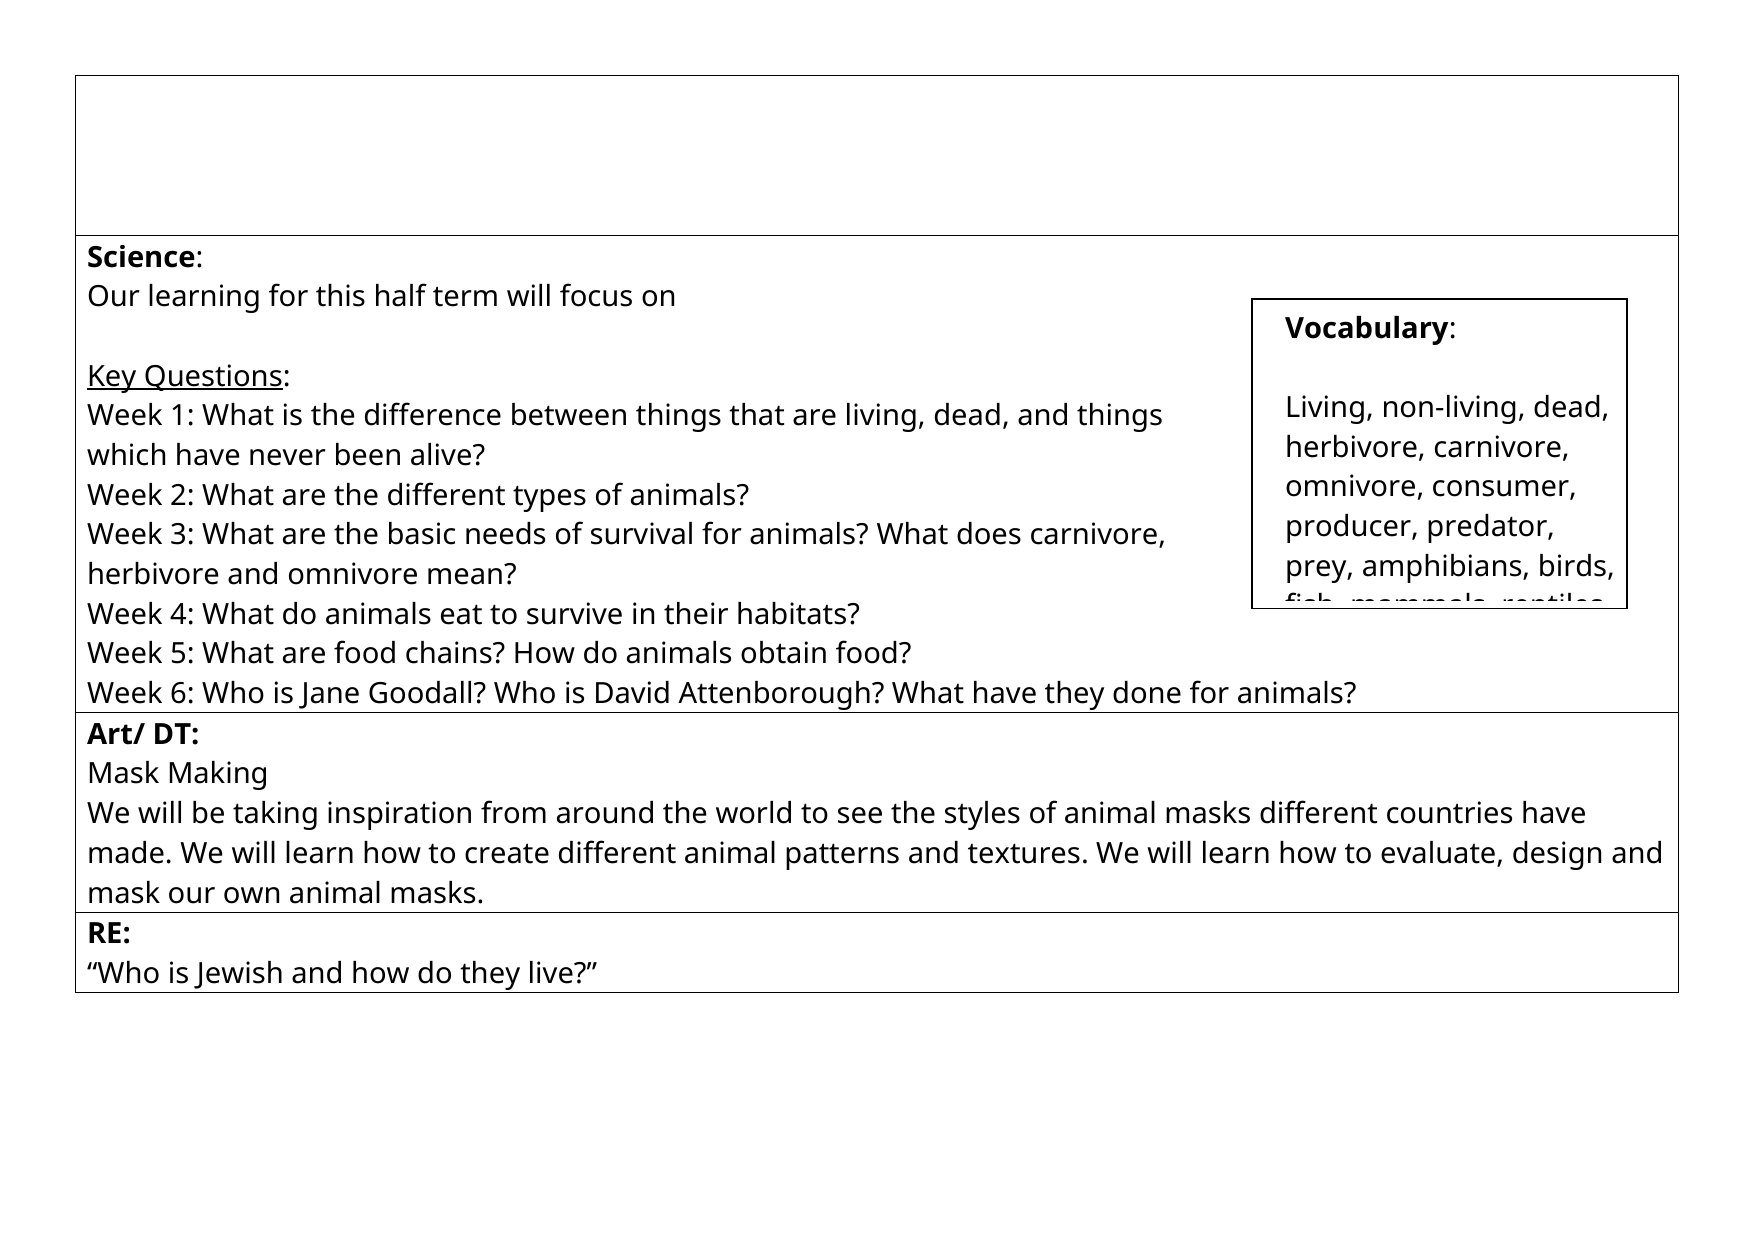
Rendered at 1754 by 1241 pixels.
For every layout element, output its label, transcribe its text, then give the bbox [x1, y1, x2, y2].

table_cell Science: Our learning for this half term will focus on Key Questions: Week 1: What is the difference between things that are living, dead, and things which have never been alive? Week 2: What are the different types of animals? Week 3: What are the basic needs of survival for animals? What does carnivore, herbivore and omnivore mean? Week 4: What do animals eat to survive in their habitats? Week 5: What are food chains? How do animals obtain food? Week 6: Who is Jane Goodall? Who is David Attenborough? What have they done for animals? [76, 236, 1678, 712]
table_cell RE: “Who is Jewish and how do they live?” [76, 913, 1678, 992]
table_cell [76, 76, 1678, 235]
table_cell Art/ DT: Mask Making We will be taking inspiration from around the world to see the styles of animal masks different countries have made. We will learn how to create different animal patterns and textures. We will learn how to evaluate, design and mask our own animal masks. [76, 713, 1678, 912]
